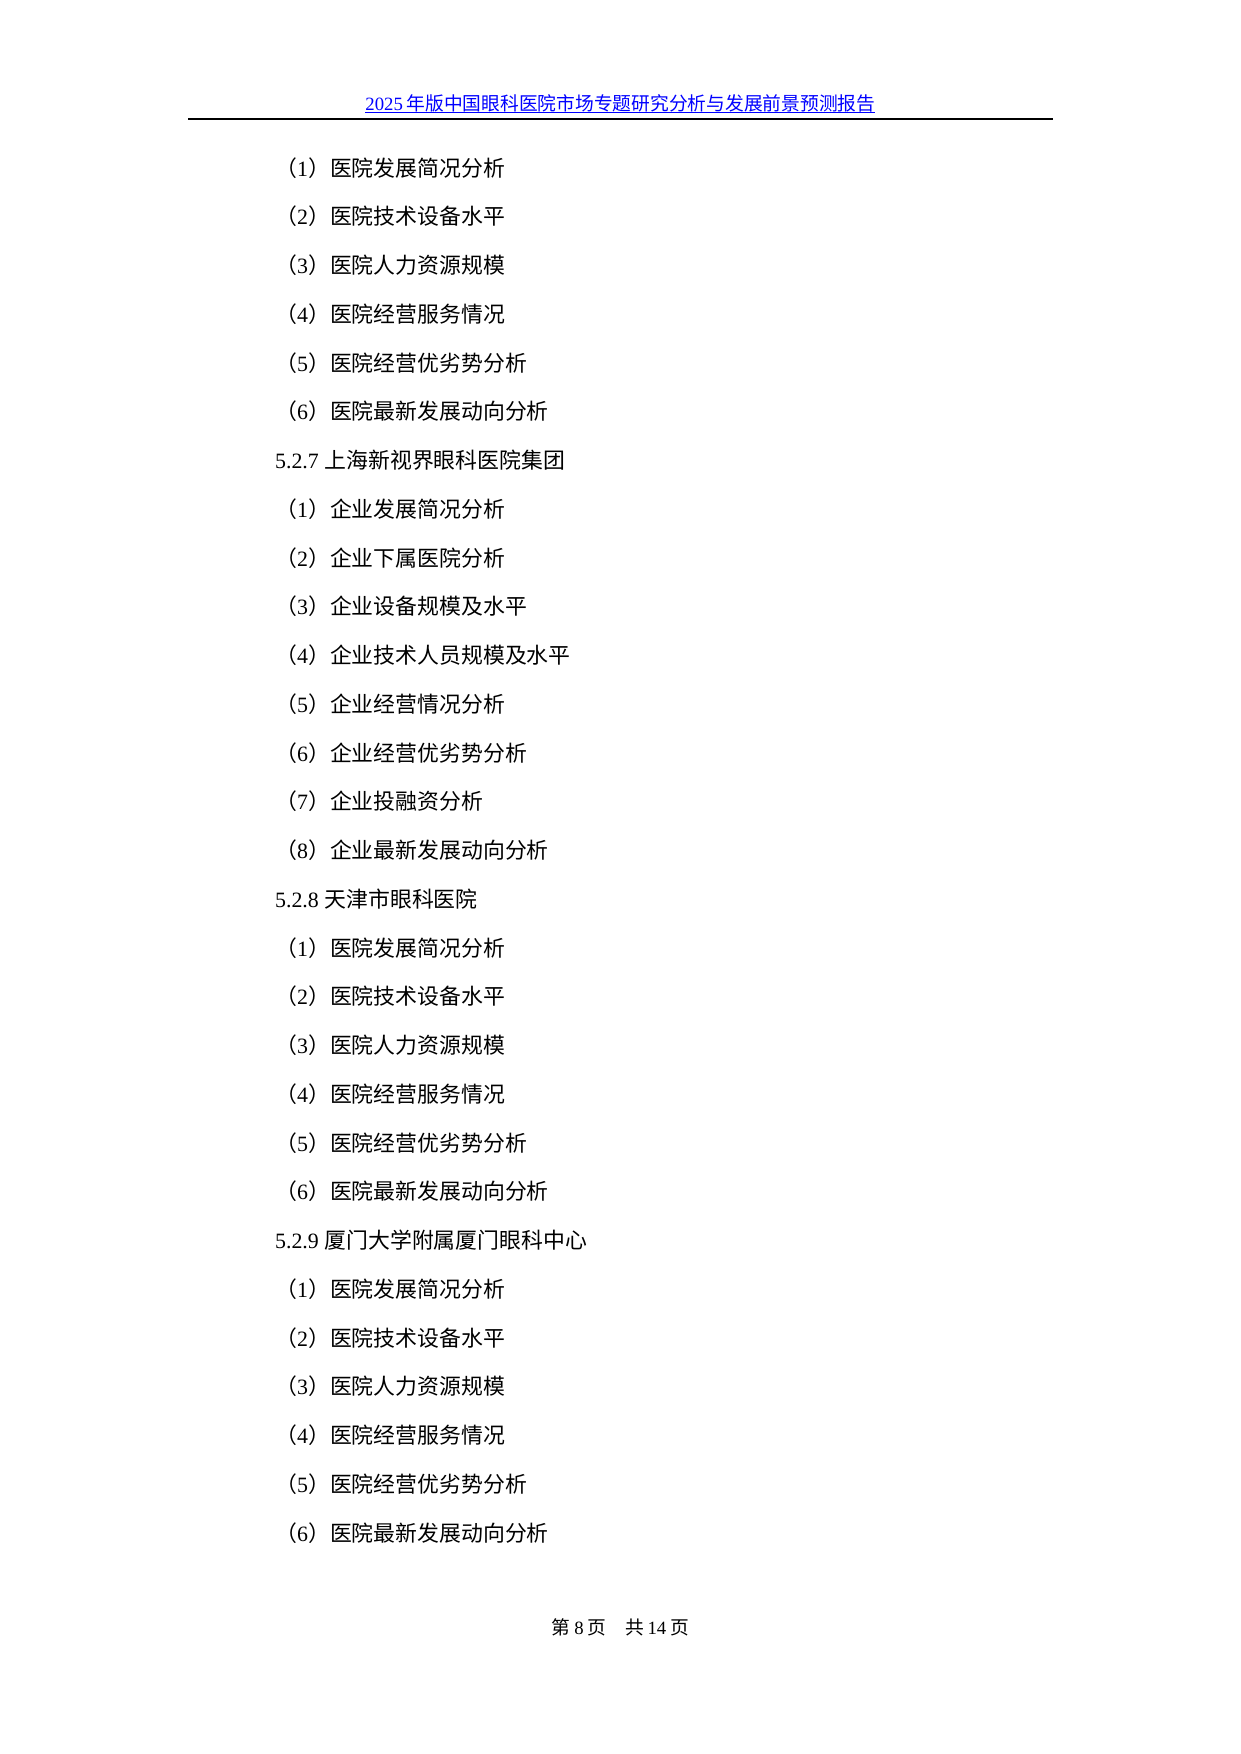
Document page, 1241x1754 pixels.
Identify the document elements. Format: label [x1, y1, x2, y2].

text [187, 150, 1053, 1548]
